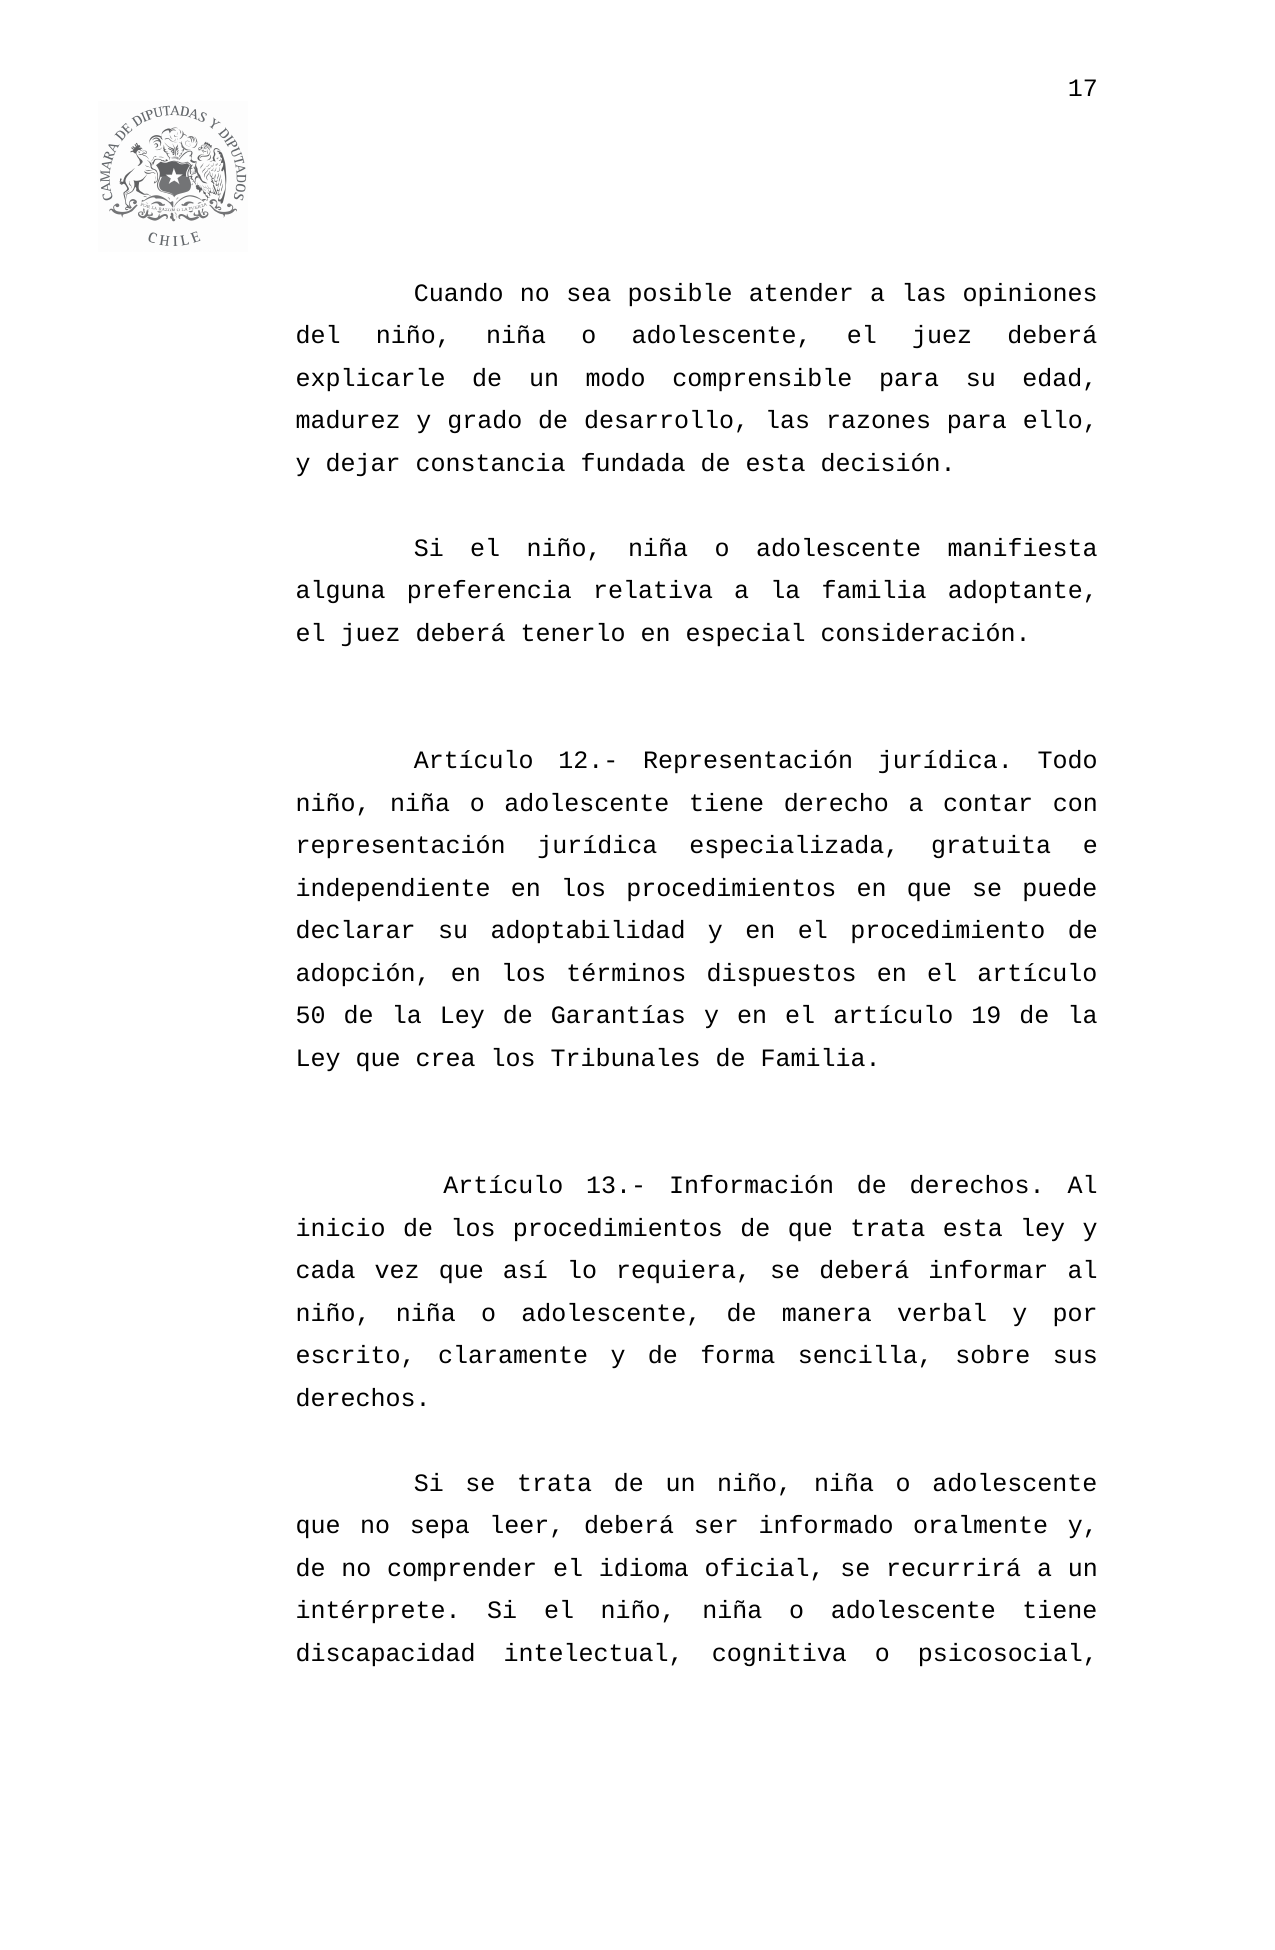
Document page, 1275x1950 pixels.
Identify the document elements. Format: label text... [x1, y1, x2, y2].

text Artículo 13.- Información de derechos. Al inicio de los procedimientos de que trata esta ley y cada vez que así lo requiera, se deberá informar al niño, niña o adolescente, de manera verbal y por escrito, claramente y de forma sencilla, sobre sus derechos. [295, 1173, 1098, 1414]
text Cuando no sea posible atender a las opiniones del niño, niña o adolescente, el juez deberá explicarle de un modo comprensible para su edad, madurez y grado de desarrollo, las razones para ello, y dejar constancia fundada de esta decisión. [295, 281, 1098, 479]
picture [97, 101, 249, 252]
text Si el niño, niña o adolescente manifiesta alguna preferencia relativa a la familia adoptante, el juez deberá tenerlo en especial consideración. [295, 536, 1098, 649]
text Artículo 12.- Representación jurídica. Todo niño, niña o adolescente tiene derecho a contar con representación jurídica especializada, gratuita e independiente en los procedimientos en que se puede declarar su adoptabilidad y en el procedimiento de adopción, en los términos dispuestos en el artículo 50 de la Ley de Garantías y en el artículo 19 de la Ley que crea los Tribunales de Familia. [295, 748, 1098, 1074]
